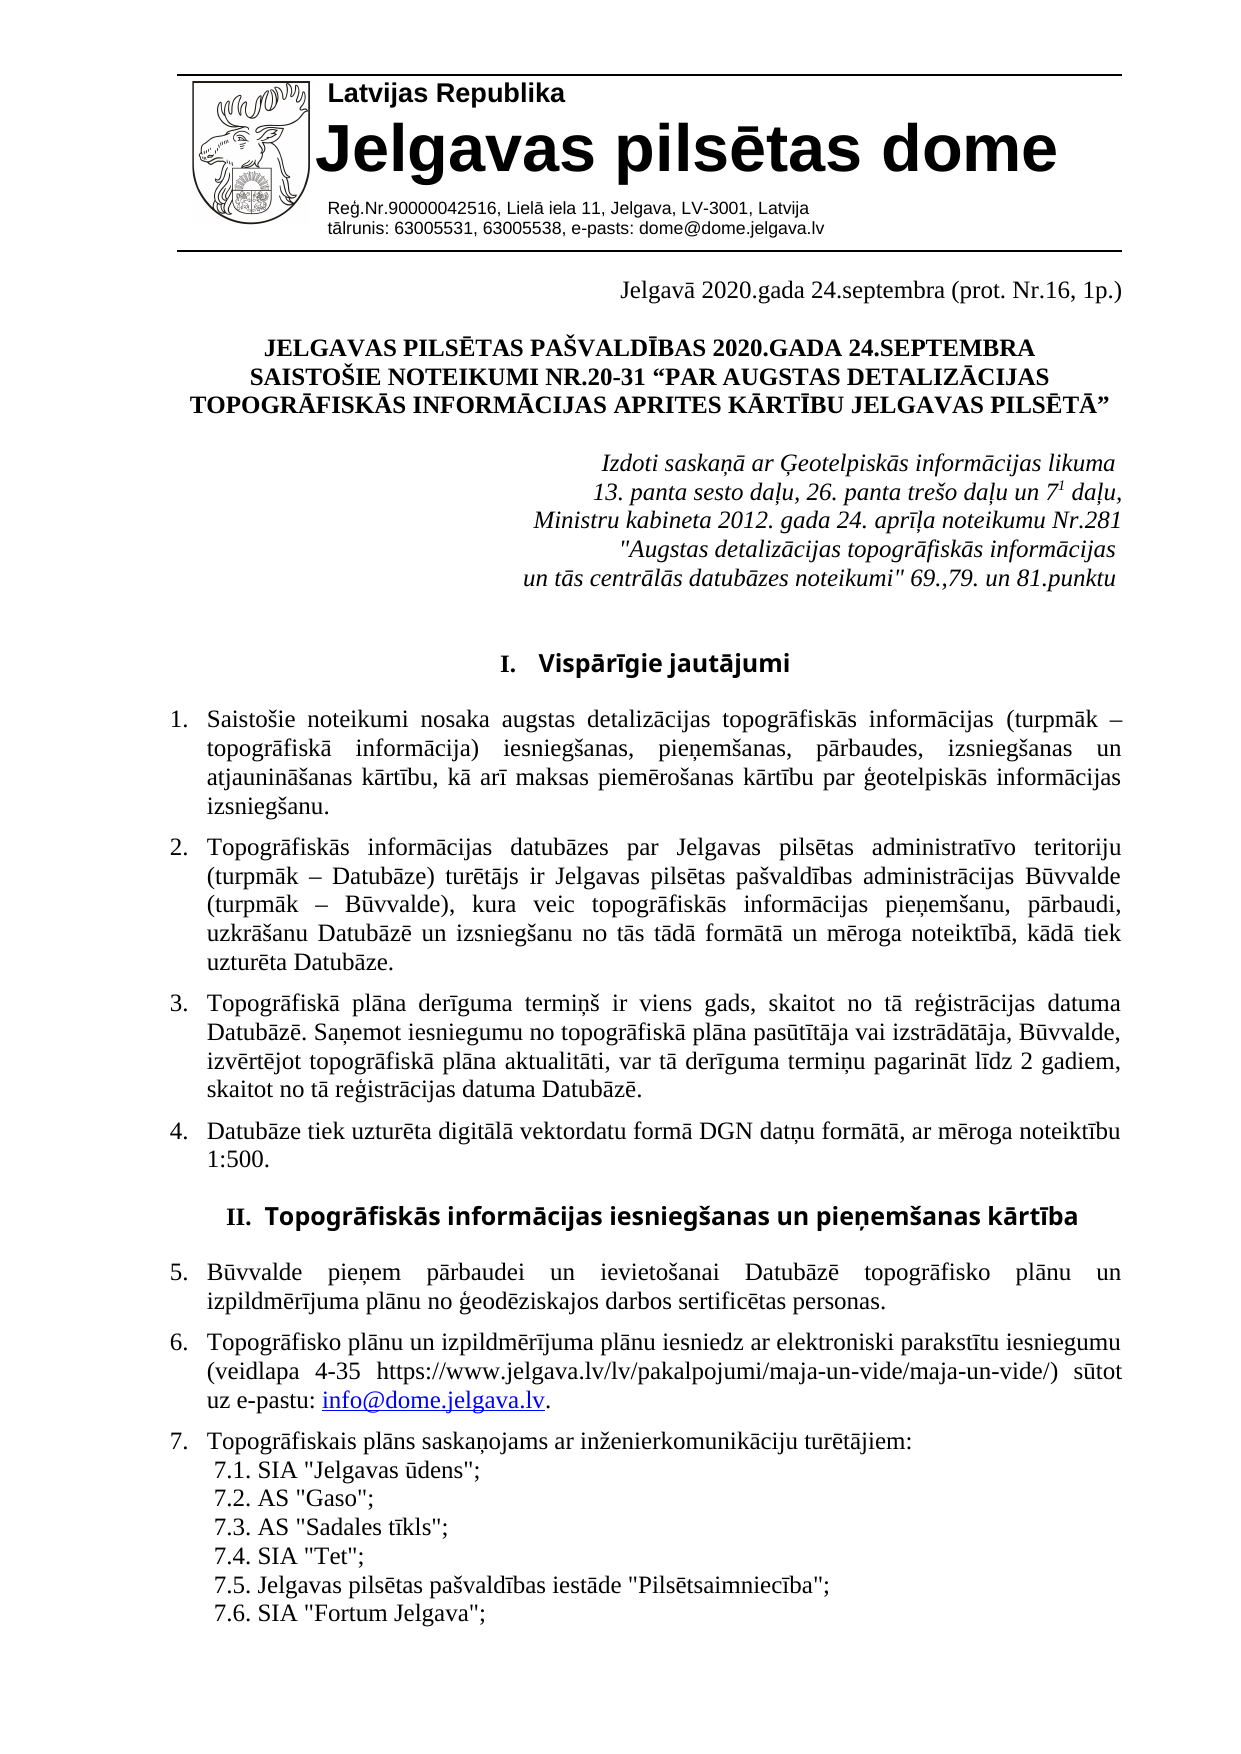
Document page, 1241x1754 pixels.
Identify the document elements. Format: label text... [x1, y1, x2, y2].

list Topogrāfiskais plāns saskaņojams ar inženierkomunikāciju turētājiem: [169, 1426, 1122, 1455]
list Topogrāfiskās informācijas iesniegšanas un pieņemšanas kārtība [183, 1198, 1122, 1232]
text Izdoti saskaņā ar Ģeotelpiskās informācijas likuma 13. panta sesto daļu, 26. panta trešo daļu un 71 daļu, [177, 448, 1122, 505]
text 7.5. Jelgavas pilsētas pašvaldības iestāde "Pilsētsaimniecība"; [213, 1570, 1122, 1598]
list Topogrāfiskā plāna derīguma termiņš ir viens gads, skaitot no tā reģistrācijas datuma Datubāzē. Saņemot iesniegumu no topogrāfiskā plāna pasūtītāja vai izstrādātāja, Būvvalde, izvērtējot topogrāfiskā plāna aktualitāti, var tā derīguma termiņu pagarināt līdz 2 gadiem, skaitot no tā reģistrācijas datuma Datubāzē. [169, 988, 1122, 1103]
text 7.2. AS "Gaso"; [213, 1483, 1122, 1512]
text Ministru kabineta 2012. gada 24. aprīļa noteikumu Nr.281 [177, 505, 1122, 534]
text 7.4. SIA "Tet"; [213, 1541, 1122, 1570]
list Datubāze tiek uzturēta digitālā vektordatu formā DGN datņu formātā, ar mēroga noteiktību 1:500. [169, 1116, 1122, 1173]
text 7.6. SIA "Fortum Jelgava"; [213, 1598, 1122, 1627]
text JELGAVAS PILSĒTAS PAŠVALDĪBAS 2020.GADA 24.SEPTEMBRA [177, 333, 1122, 362]
list Topogrāfisko plānu un izpildmērījuma plānu iesniedz ar elektroniski parakstītu iesniegumu (veidlapa 4-35 https://www.jelgava.lv/lv/pakalpojumi/maja-un-vide/maja-un-vide/) sūtot uz e-pastu: info@dome.jelgava.lv. [169, 1327, 1122, 1413]
list Saistošie noteikumi nosaka augstas detalizācijas topogrāfiskās informācijas (turpmāk – topogrāfiskā informācija) iesniegšanas, pieņemšanas, pārbaudes, izsniegšanas un atjaunināšanas kārtību, kā arī maksas piemērošanas kārtību par ģeotelpiskās informācijas izsniegšanu. [169, 704, 1122, 819]
list Vispārīgie jautājumi [168, 645, 1122, 679]
text SAISTOŠIE NOTEIKUMI NR.20-31 “PAR AUGSTAS DETALIZĀCIJAS TOPOGRĀFISKĀS informācijas APRITES KĀRTĪBU Jelgavas pilsētā” [177, 362, 1122, 419]
text 7.3. AS "Sadales tīkls"; [213, 1512, 1122, 1541]
text Jelgavā 2020.gada 24.septembra (prot. Nr.16, 1p.) [177, 275, 1122, 304]
list Topogrāfiskās informācijas datubāzes par Jelgavas pilsētas administratīvo teritoriju (turpmāk – Datubāze) turētājs ir Jelgavas pilsētas pašvaldības administrācijas Būvvalde (turpmāk – Būvvalde), kura veic topogrāfiskās informācijas pieņemšanu, pārbaudi, uzkrāšanu Datubāzē un izsniegšanu no tās tādā formātā un mēroga noteiktībā, kādā tiek uzturēta Datubāze. [169, 832, 1122, 976]
text 7.1. SIA "Jelgavas ūdens"; [213, 1455, 1122, 1483]
list Būvvalde pieņem pārbaudei un ievietošanai Datubāzē topogrāfisko plānu un izpildmērījuma plānu no ģeodēziskajos darbos sertificētas personas. [169, 1257, 1122, 1315]
text "Augstas detalizācijas topogrāfiskās informācijas un tās centrālās datubāzes noteikumi" 69.,79. un 81.punktu [177, 534, 1122, 620]
picture [192, 81, 310, 225]
